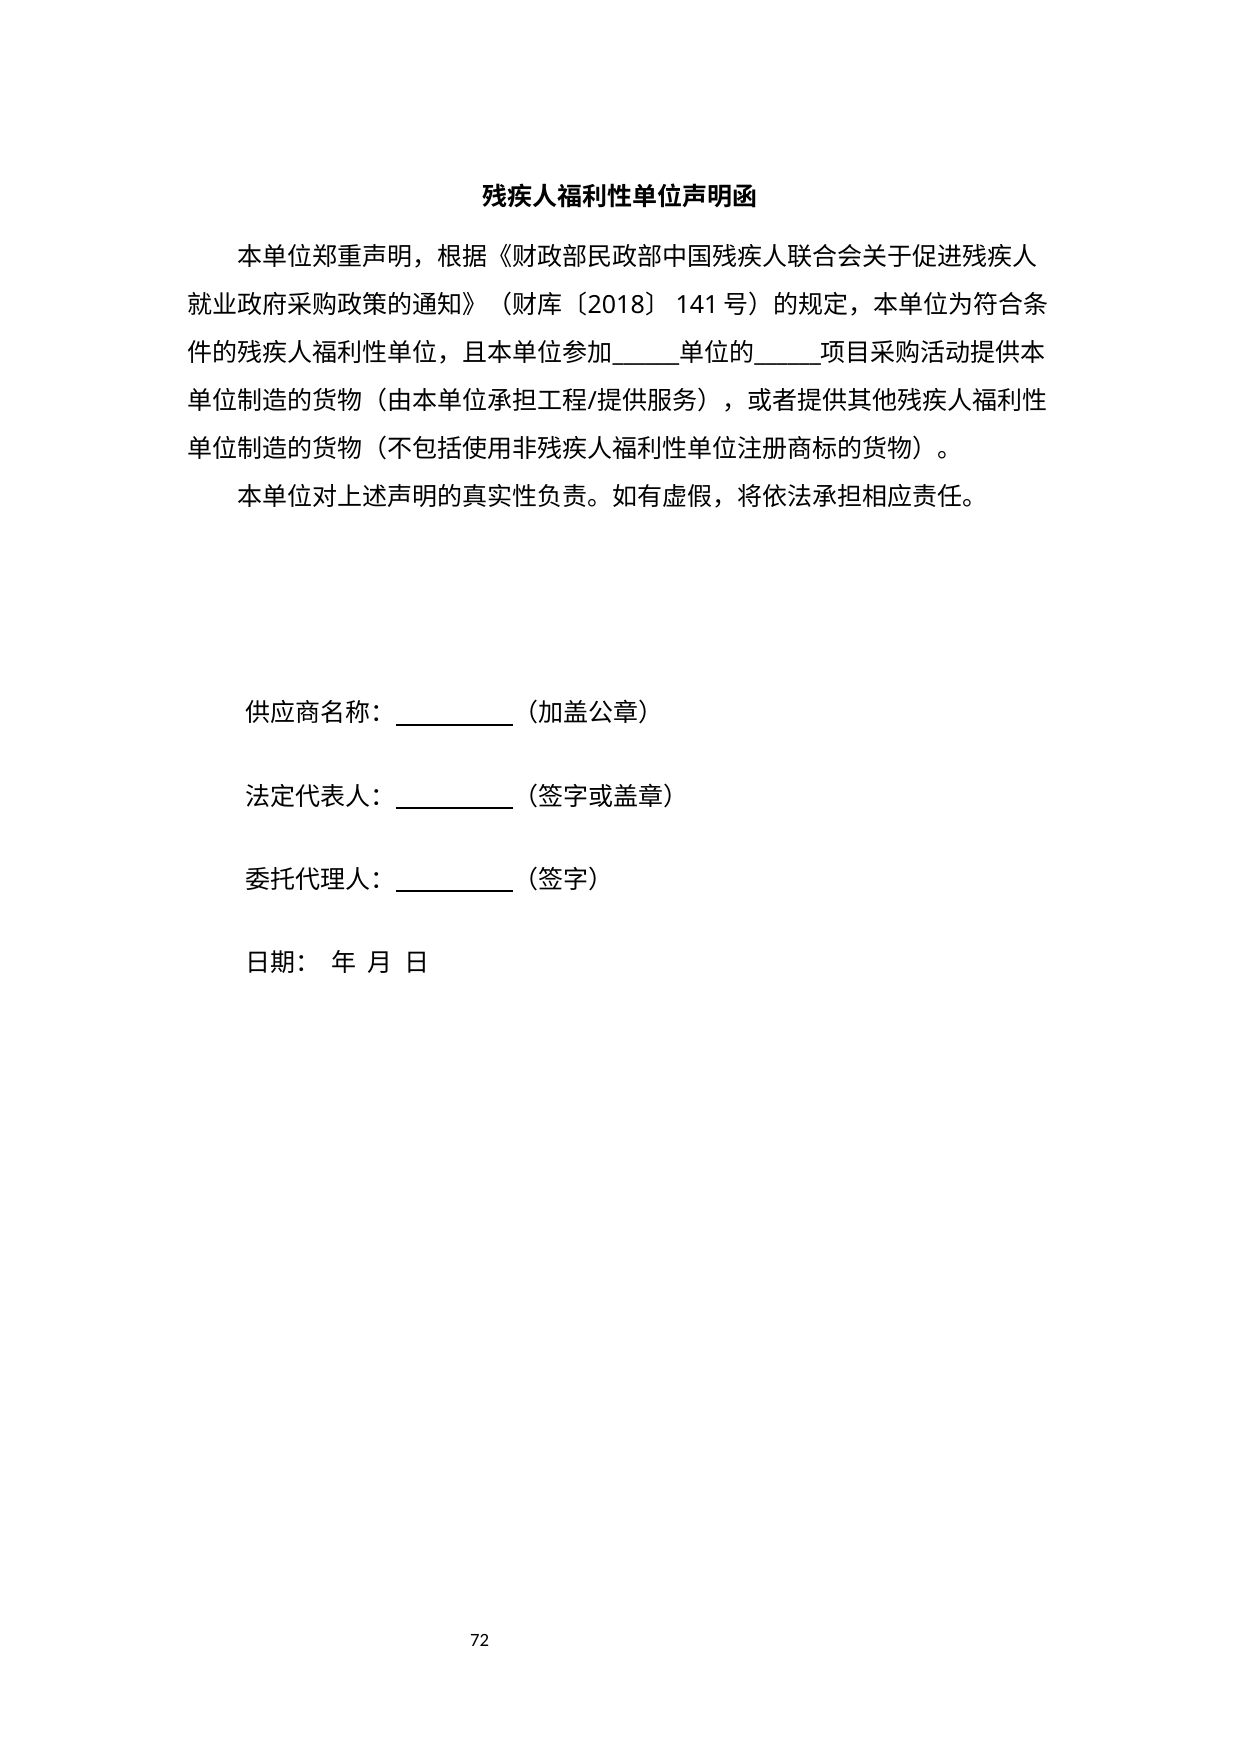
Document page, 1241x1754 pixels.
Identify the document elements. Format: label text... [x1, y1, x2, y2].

text 法定代表人： （签字或盖章） [245, 762, 1053, 827]
text 本单位郑重声明，根据《财政部民政部中国残疾人联合会关于促进残疾人就业政府采购政策的通知》（财库〔2018〕 141号）的规定，本单位为符合条件的残疾人福利性单位，且本单位参加______单位的______项目采购活动提供本单位制造的货物（由本单位承担工程/提供服务），或者提供其他残疾人福利性单位制造的货物（不包括使用非残疾人福利性单位注册商标的货物）。 [187, 227, 1053, 467]
text 本单位对上述声明的真实性负责。如有虚假，将依法承担相应责任。 [187, 467, 1053, 514]
text 日期： 年 月 日 [245, 928, 1053, 993]
text 供应商名称： （加盖公章） [245, 678, 1053, 743]
text 委托代理人： （签字） [245, 845, 1053, 910]
subtitle 残疾人福利性单位声明函 [187, 162, 1053, 227]
